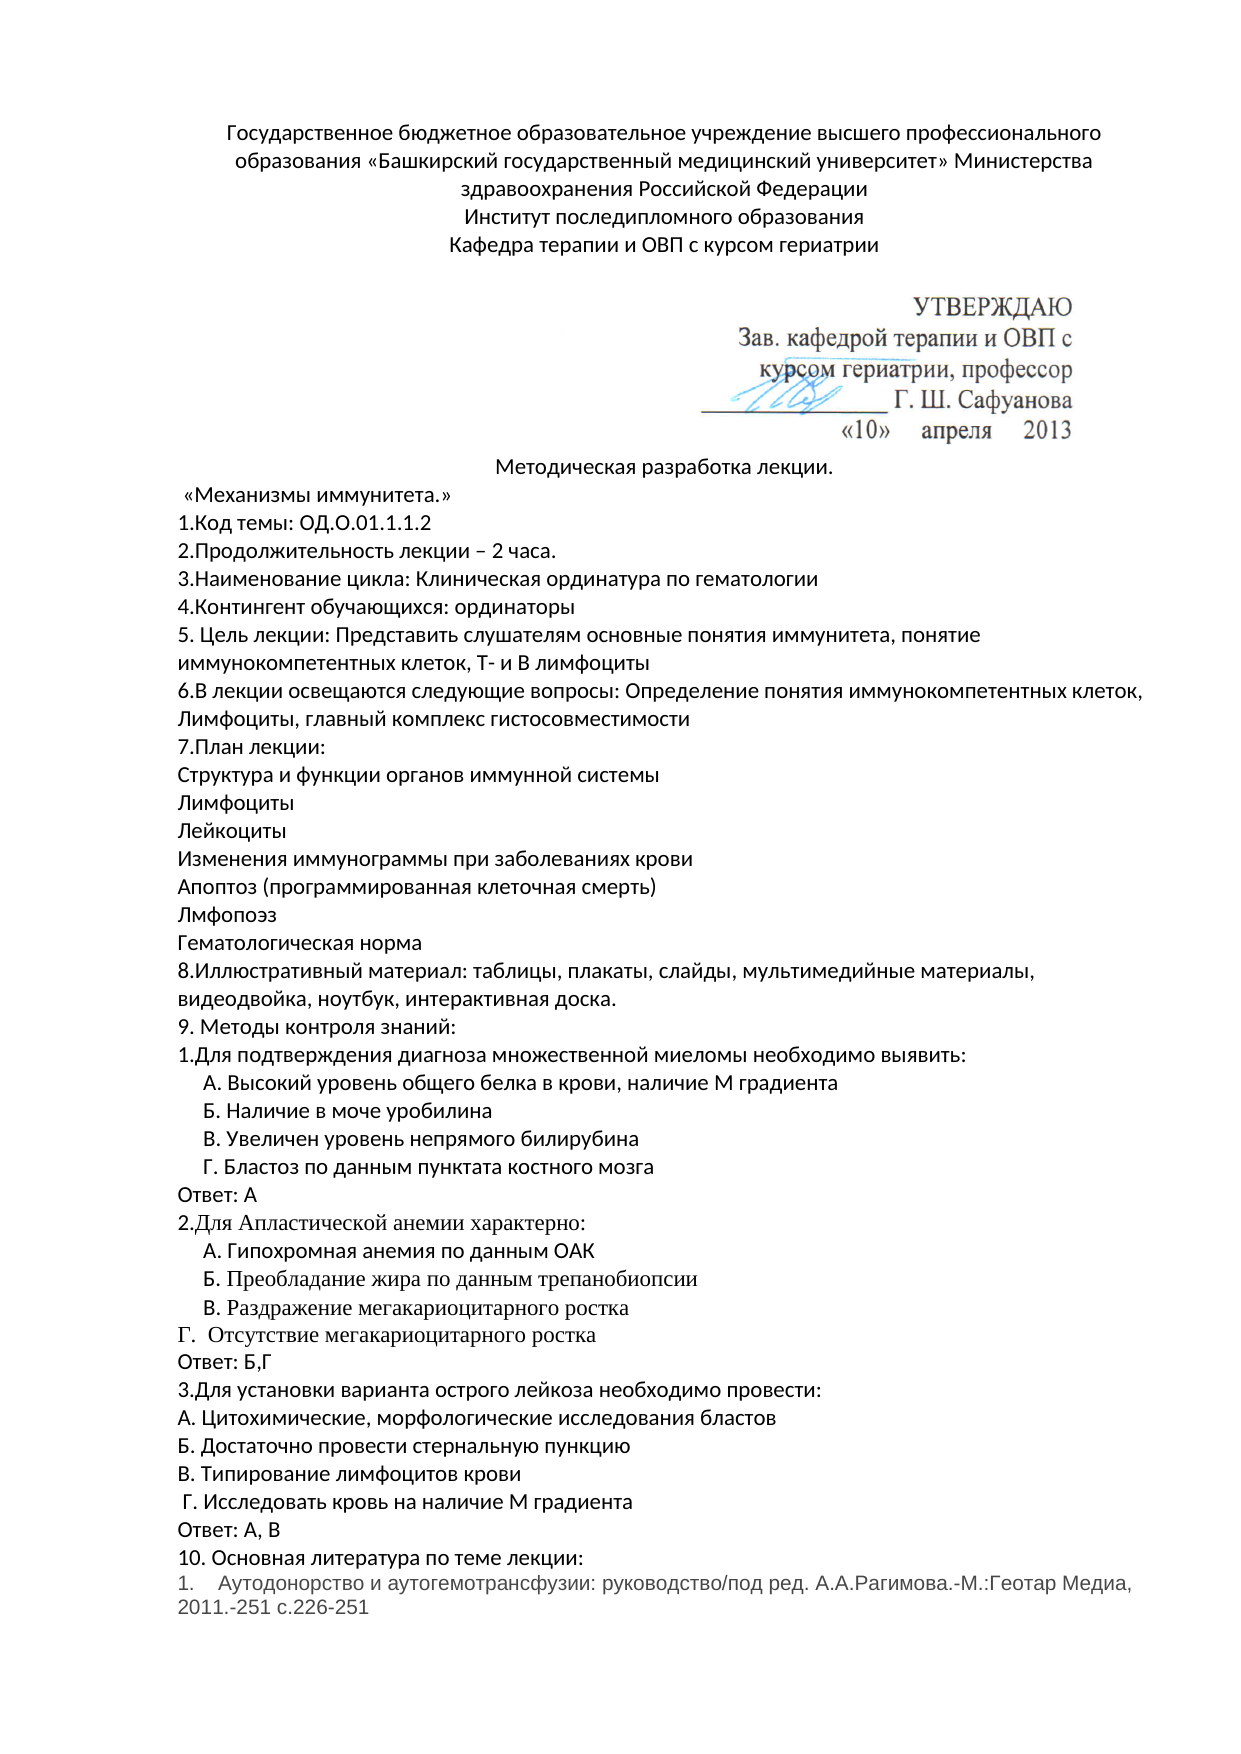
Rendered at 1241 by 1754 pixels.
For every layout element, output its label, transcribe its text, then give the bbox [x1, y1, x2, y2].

text Лмфопоэз [177, 900, 1152, 928]
text Б. Преобладание жира по данным трепанобиопсии [177, 1264, 1152, 1293]
text Г. Бластоз по данным пунктата костного мозга [177, 1152, 1152, 1181]
text 1. Аутодонорство и аутогемотрансфузии: руководство/под ред. А.А.Рагимова.-М.:Геотар Медиа, 2011.-251 с.226-251 [177, 1571, 1152, 1619]
text 10. Основная литература по теме лекции: [177, 1543, 1152, 1571]
text Ответ: А, В [177, 1515, 1152, 1543]
text 1.Код темы: ОД.О.01.1.1.2 [177, 508, 1152, 536]
text Г. Исследовать кровь на наличие М градиента [177, 1487, 1152, 1515]
text «Механизмы иммунитета.» [177, 480, 1152, 508]
text 3.Для установки варианта острого лейкоза необходимо провести: [177, 1375, 1152, 1403]
text Г. Отсутствие мегакариоцитарного ростка [177, 1321, 1152, 1347]
text 4.Контингент обучающихся: ординаторы [177, 592, 1152, 620]
text А. Высокий уровень общего белка в крови, наличие М градиента [177, 1068, 1152, 1096]
text Методическая разработка лекции. [177, 452, 1152, 480]
text Государственное бюджетное образовательное учреждение высшего профессионального образования «Башкирский государственный медицинский университет» Министерства здравоохранения Российской Федерации [177, 118, 1152, 202]
text 2.Продолжительность лекции – 2 часа. [177, 536, 1152, 564]
text Структура и функции органов иммунной системы [177, 760, 1152, 788]
text Институт последипломного образования [177, 202, 1152, 230]
text Изменения иммунограммы при заболеваниях крови [177, 844, 1152, 872]
text 1.Для подтверждения диагноза множественной миеломы необходимо выявить: [177, 1040, 1152, 1068]
text Гематологическая норма [177, 928, 1152, 956]
text Апоптоз (программированная клеточная смерть) [177, 872, 1152, 900]
text 3.Наименование цикла: Клиническая ординатура по гематологии [177, 564, 1152, 592]
text В. Типирование лимфоцитов крови [177, 1459, 1152, 1487]
text 7.План лекции: [177, 732, 1152, 760]
text А. Гипохромная анемия по данным ОАК [177, 1237, 1152, 1264]
text В. Раздражение мегакариоцитарного ростка [177, 1293, 1152, 1321]
text А. Цитохимические, морфологические исследования бластов [177, 1403, 1152, 1431]
text Лимфоциты [177, 788, 1152, 816]
text 8.Иллюстративный материал: таблицы, плакаты, слайды, мультимедийные материалы, видеодвойка, ноутбук, интерактивная доска. [177, 956, 1152, 1012]
text В. Увеличен уровень непрямого билирубина [177, 1124, 1152, 1152]
text Б. Достаточно провести стернальную пункцию [177, 1431, 1152, 1459]
text 2.Для Апластической анемии характерно: [177, 1208, 1152, 1237]
picture [559, 258, 1152, 452]
text Б. Наличие в моче уробилина [177, 1096, 1152, 1124]
text Кафедра терапии и ОВП с курсом гериатрии [177, 230, 1152, 258]
text Лейкоциты [177, 816, 1152, 844]
text Ответ: Б,Г [177, 1347, 1152, 1375]
text 6.В лекции освещаются следующие вопросы: Определение понятия иммунокомпетентных клеток, Лимфоциты, главный комплекс гистосовместимости [177, 676, 1152, 732]
text 9. Методы контроля знаний: [177, 1012, 1152, 1040]
text Ответ: А [177, 1181, 1152, 1208]
text 5. Цель лекции: Представить слушателям основные понятия иммунитета, понятие иммунокомпетентных клеток, Т- и В лимфоциты [177, 620, 1152, 676]
